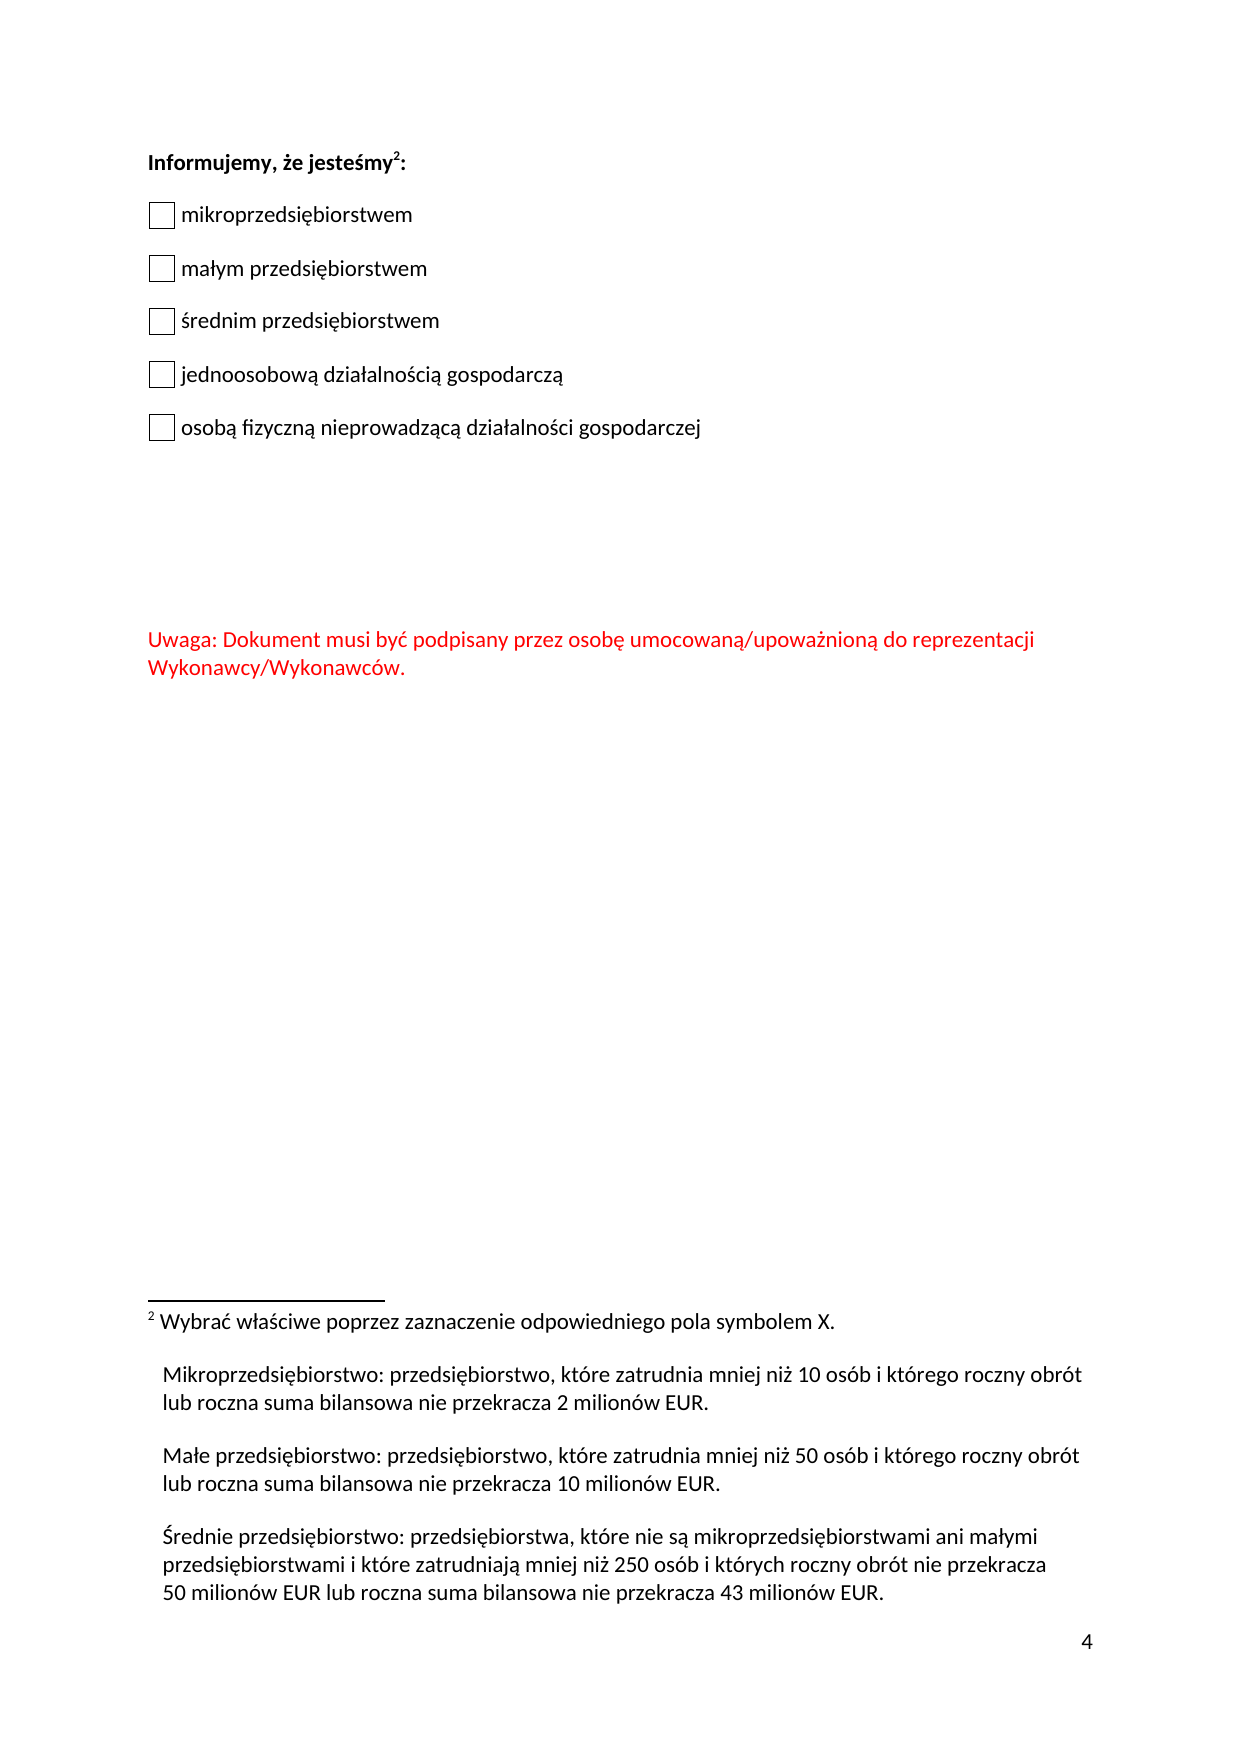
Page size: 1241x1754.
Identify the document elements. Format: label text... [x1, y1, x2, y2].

text małym przedsiębiorstwem [148, 254, 1093, 282]
text Uwaga: Dokument musi być podpisany przez osobę umocowaną/upoważnioną do reprezentacji Wykonawcy/Wykonawców. [148, 625, 1093, 681]
subtitle Informujemy, że jesteśmy: [148, 148, 1093, 176]
text osobą fizyczną nieprowadzącą działalności gospodarczej [148, 413, 1093, 441]
text mikroprzedsiębiorstwem [148, 201, 1093, 229]
text średnim przedsiębiorstwem [148, 307, 1093, 335]
text jednoosobową działalnością gospodarczą [148, 360, 1093, 388]
